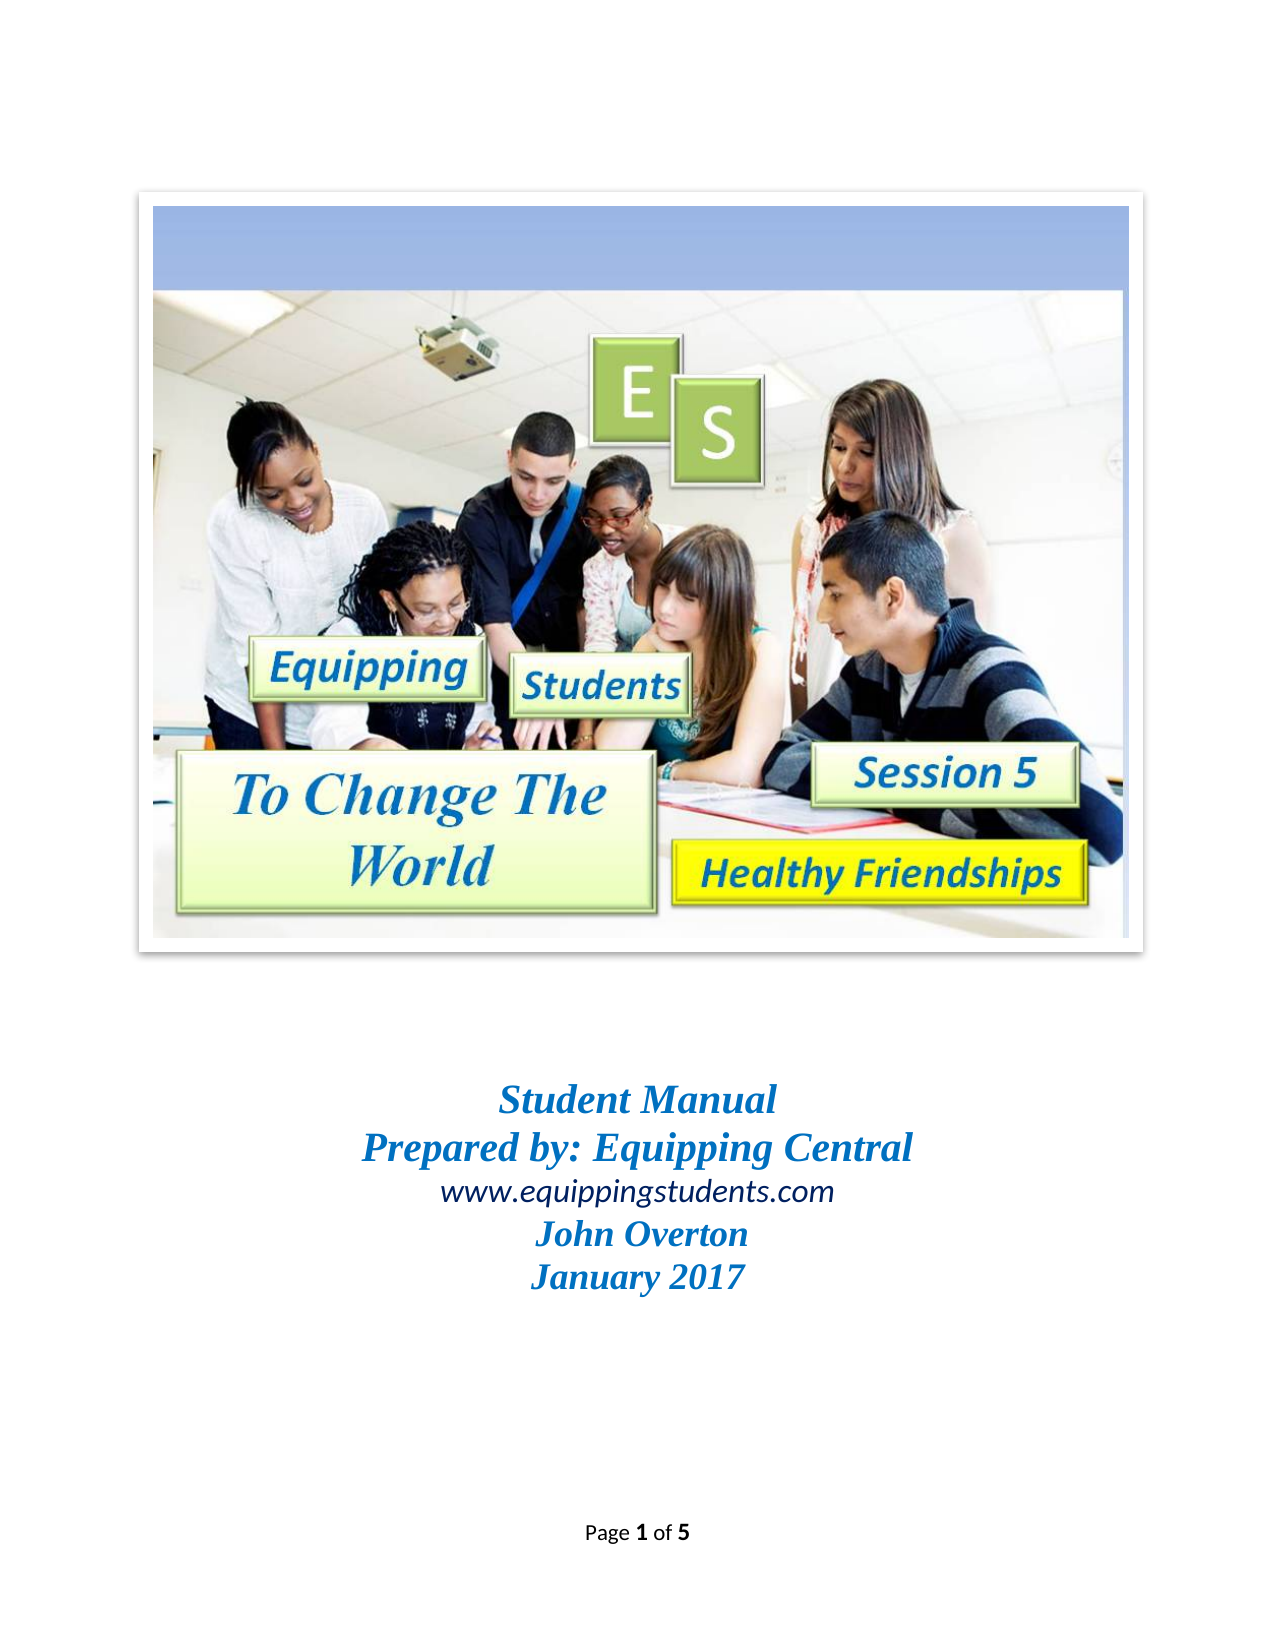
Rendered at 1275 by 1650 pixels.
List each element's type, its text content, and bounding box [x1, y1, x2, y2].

text www.equippingstudents.com [150, 1171, 1125, 1211]
picture [153, 206, 1129, 938]
text Prepared by: Equipping Central [150, 1123, 1125, 1171]
text January 2017 [150, 1254, 1125, 1297]
text John Overton [150, 1211, 1125, 1254]
text Student Manual [150, 1075, 1125, 1123]
